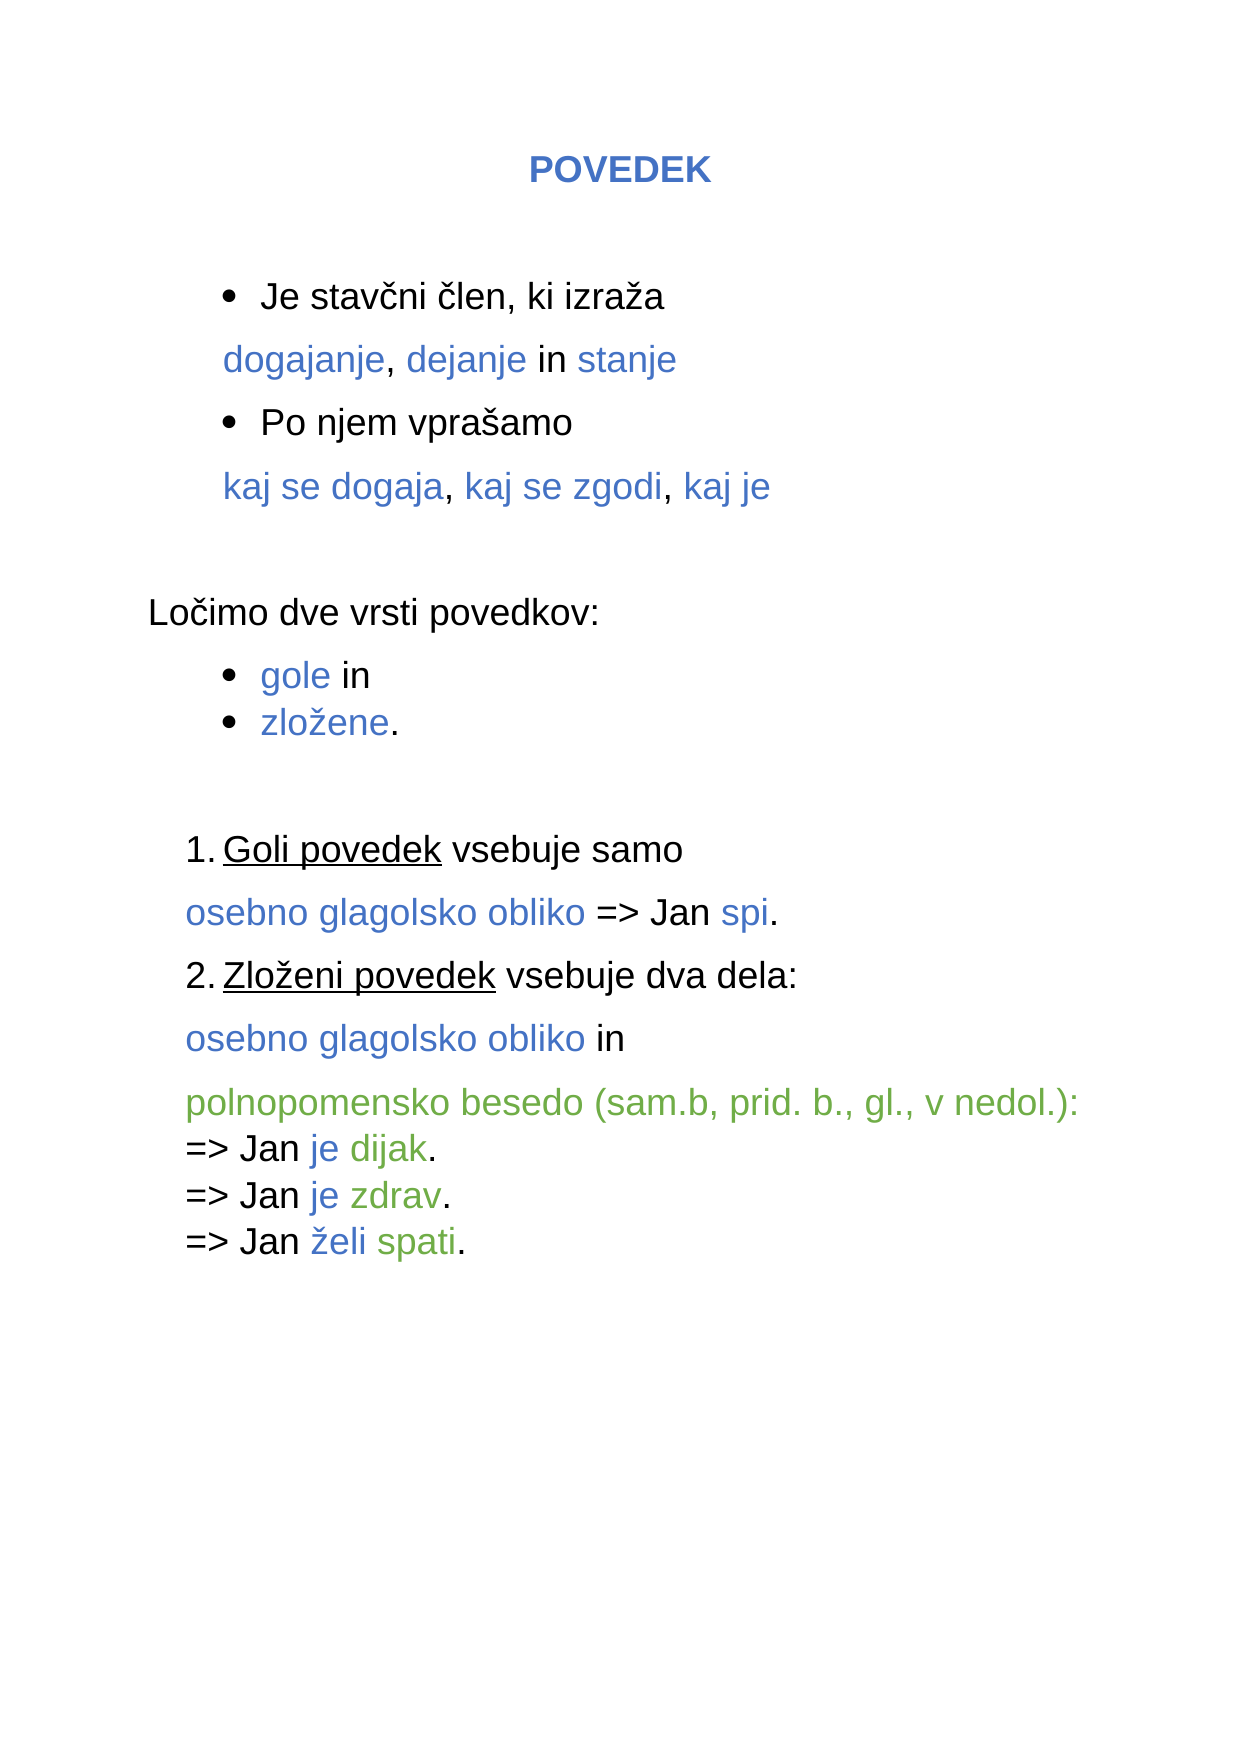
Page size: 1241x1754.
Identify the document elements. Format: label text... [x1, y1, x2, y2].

text polnopomensko besedo (sam.b, prid. b., gl., v nedol.): => Jan je dijak. => Jan je zdrav. => Jan želi spati. [185, 1080, 1093, 1263]
list Goli povedek vsebuje samo [185, 827, 1093, 870]
list zložene. [223, 700, 1093, 743]
text dogajanje, dejanje in stanje [223, 337, 1093, 381]
list gole in [223, 654, 1093, 697]
text Ločimo dve vrsti povedkov: [148, 590, 1093, 633]
text osebno glagolsko obliko => Jan spi. [185, 890, 1093, 933]
list Je stavčni člen, ki izraža [223, 274, 1093, 317]
list Zloženi povedek vsebuje dva dela: [185, 953, 1093, 996]
text kaj se dogaja, kaj se zgodi, kaj je [223, 464, 1093, 507]
text POVEDEK [148, 148, 1093, 191]
text osebno glagolsko obliko in [185, 1017, 1093, 1060]
list Po njem vprašamo [223, 401, 1093, 444]
